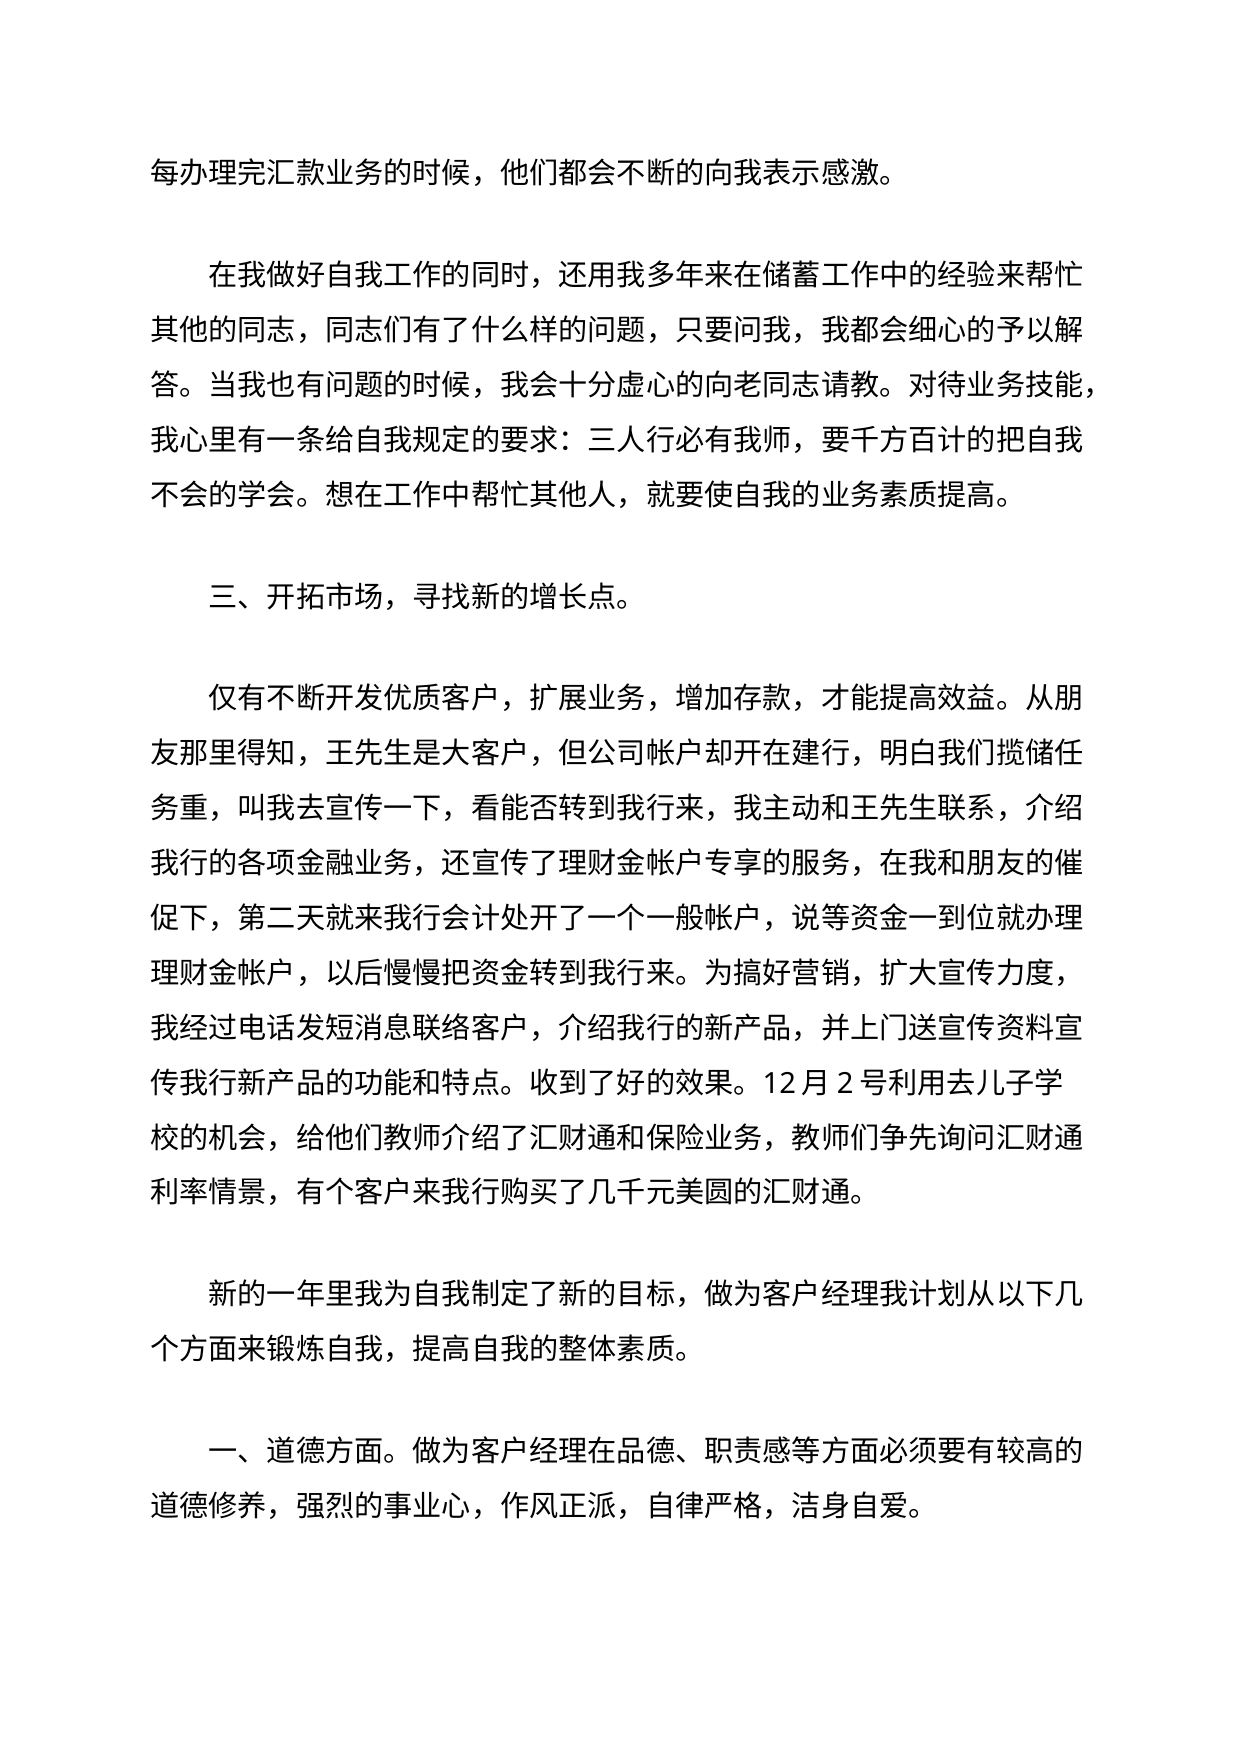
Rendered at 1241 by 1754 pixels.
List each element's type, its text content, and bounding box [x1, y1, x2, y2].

text 新的一年里我为自我制定了新的目标，做为客户经理我计划从以下几个方面来锻炼自我，提高自我的整体素质。 [150, 1271, 1090, 1368]
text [150, 150, 1090, 192]
text 在我做好自我工作的同时，还用我多年来在储蓄工作中的经验来帮忙其他的同志，同志们有了什么样的问题，只要问我，我都会细心的予以解答。当我也有问题的时候，我会十分虚心的向老同志请教。对待业务技能，我心里有一条给自我规定的要求：三人行必有我师，要千方百计的把自我不会的学会。想在工作中帮忙其他人，就要使自我的业务素质提高。 [150, 252, 1090, 514]
text 仅有不断开发优质客户，扩展业务，增加存款，才能提高效益。从朋友那里得知，王先生是大客户，但公司帐户却开在建行，明白我们揽储任务重，叫我去宣传一下，看能否转到我行来，我主动和王先生联系，介绍我行的各项金融业务，还宣传了理财金帐户专享的服务，在我和朋友的催促下，第二天就来我行会计处开了一个一般帐户，说等资金一到位就办理理财金帐户，以后慢慢把资金转到我行来。为搞好营销，扩大宣传力度，我经过电话发短消息联络客户，介绍我行的新产品，并上门送宣传资料宣传我行新产品的功能和特点。收到了好的效果。12月2号利用去儿子学校的机会，给他们教师介绍了汇财通和保险业务，教师们争先询问汇财通利率情景，有个客户来我行购买了几千元美圆的汇财通。 [150, 675, 1090, 1211]
text 一、道德方面。做为客户经理在品德、职责感等方面必须要有较高的道德修养，强烈的事业心，作风正派，自律严格，洁身自爱。 [150, 1427, 1090, 1525]
text 三、开拓市场，寻找新的增长点。 [150, 573, 1090, 615]
